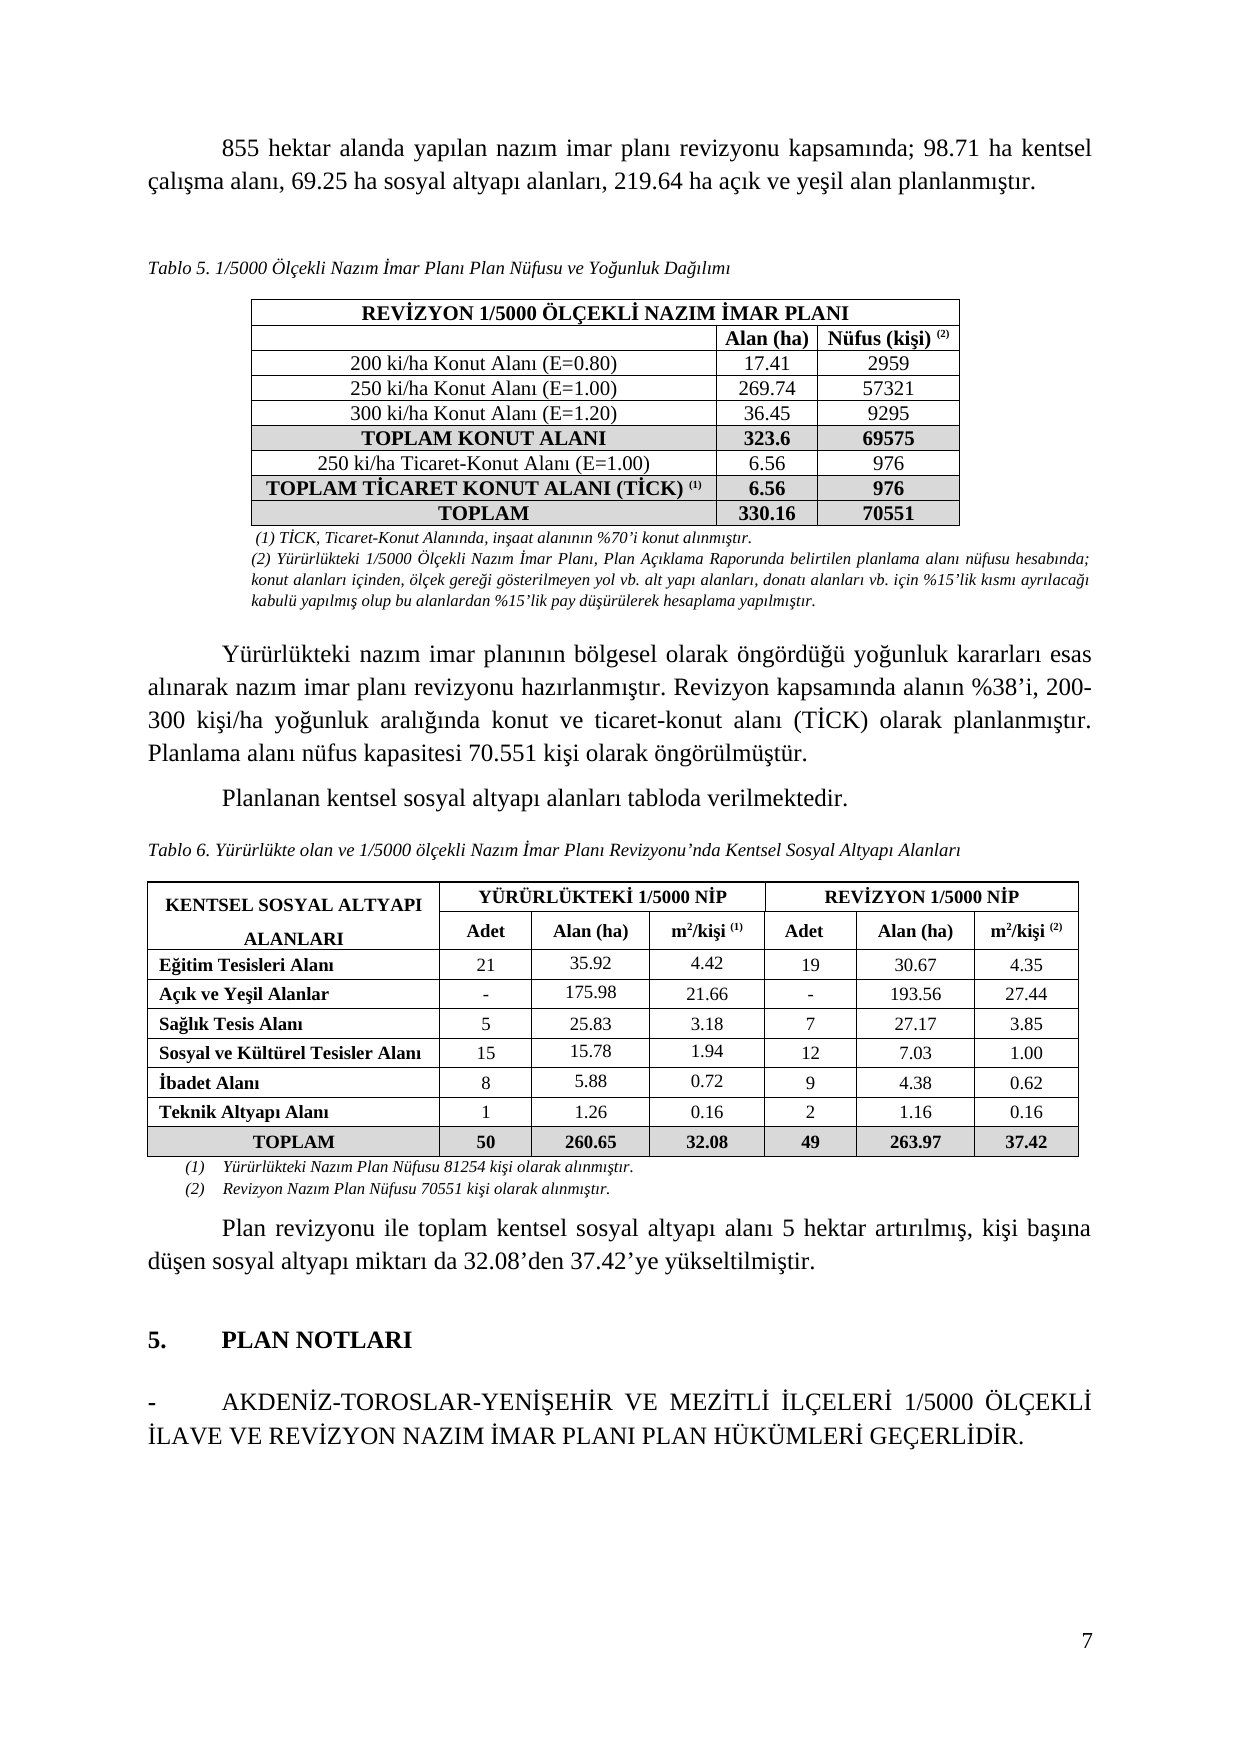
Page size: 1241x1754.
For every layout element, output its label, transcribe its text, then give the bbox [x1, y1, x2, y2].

table_cell 2959 [818, 351, 959, 375]
table_cell 250 ki/ha Ticaret-Konut Alanı (E=1.00) [252, 451, 716, 475]
table_cell - [765, 980, 856, 1008]
table_cell 330.16 [717, 501, 817, 525]
table_cell 8 [440, 1068, 531, 1097]
table_cell 5 [440, 1009, 531, 1038]
table_cell 21.66 [650, 980, 764, 1008]
table_cell 25.83 [532, 1009, 649, 1038]
table_cell Alan (ha) [717, 326, 817, 349]
table_cell 15 [440, 1039, 531, 1067]
table_cell 5.88 [532, 1068, 649, 1097]
table_cell [252, 326, 716, 349]
table_cell 21 [440, 950, 531, 979]
table_cell 4.35 [975, 950, 1078, 979]
table_cell 0.62 [975, 1068, 1078, 1097]
table_cell - [440, 980, 531, 1008]
table_cell 4.38 [857, 1068, 974, 1097]
table_cell m2/kişi (2) [975, 912, 1078, 949]
table_cell 50 [440, 1127, 531, 1156]
list Revizyon Nazım Plan Nüfusu 70551 kişi olarak alınmıştır. [185, 1178, 1093, 1198]
table_cell İbadet Alanı [148, 1068, 439, 1097]
table_header YÜRÜRLÜKTEKİ 1/5000 NİP [440, 883, 765, 911]
text 855 hektar alanda yapılan nazım imar planı revizyonu kapsamında; 98.71 ha kentsel çalışma alanı, 69.25 ha sosyal altyapı alanları, 219.64 ha açık ve yeşil alan planlanmıştır. [148, 133, 1093, 195]
table_cell 3.18 [650, 1009, 764, 1038]
table_cell 976 [818, 476, 959, 500]
table_cell 70551 [818, 501, 959, 525]
table_cell 976 [818, 451, 959, 475]
table_cell 323.6 [717, 426, 817, 450]
table_cell TOPLAM KONUT ALANI [252, 426, 716, 450]
table_cell 1.94 [650, 1039, 764, 1067]
table_cell 30.67 [857, 950, 974, 979]
table_cell 6.56 [717, 476, 817, 500]
text Tablo 5. 1/5000 Ölçekli Nazım İmar Planı Plan Nüfusu ve Yoğunluk Dağılımı [148, 257, 1093, 278]
list Yürürlükteki Nazım Plan Nüfusu 81254 kişi olarak alınmıştır. [185, 1157, 1093, 1176]
table_cell 12 [765, 1039, 856, 1067]
table_cell 27.44 [975, 980, 1078, 1008]
table_cell 9 [765, 1068, 856, 1097]
table_cell 19 [765, 950, 856, 979]
table_cell TOPLAM [252, 501, 716, 525]
table_cell 27.17 [857, 1009, 974, 1038]
table_cell 1.26 [532, 1098, 649, 1126]
table_cell Alan (ha) [857, 912, 974, 949]
table_header REVİZYON 1/5000 ÖLÇEKLİ NAZIM İMAR PLANI [252, 300, 959, 324]
text - AKDENİZ-TOROSLAR-YENİŞEHİR VE MEZİTLİ İLÇELERİ 1/5000 ÖLÇEKLİ İLAVE VE REVİZYON NAZIM İMAR PLANI PLAN HÜKÜMLERİ GEÇERLİDİR. [148, 1383, 1093, 1449]
list (2) Yürürlükteki 1/5000 Ölçekli Nazım İmar Planı, Plan Açıklama Raporunda belirtilen planlama alanı nüfusu hesabında; konut alanları içinden, ölçek gereği gösterilmeyen yol vb. alt yapı alanları, donatı alanları vb. için %15’lik kısmı ayrılacağı kabulü yapılmış olup bu alanlardan %15’lik pay düşürülerek hesaplama yapılmıştır. [251, 547, 1093, 610]
table_cell 49 [765, 1127, 856, 1156]
table_cell 250 ki/ha Konut Alanı (E=1.00) [252, 376, 716, 400]
table_cell 57321 [818, 376, 959, 400]
subtitle PLAN NOTLARI [148, 1325, 1093, 1354]
table_cell 1.00 [975, 1039, 1078, 1067]
table_cell 200 ki/ha Konut Alanı (E=0.80) [252, 351, 716, 375]
table_cell 4.42 [650, 950, 764, 979]
table_cell 1.16 [857, 1098, 974, 1126]
table_cell 300 ki/ha Konut Alanı (E=1.20) [252, 401, 716, 425]
table_cell 32.08 [650, 1127, 764, 1156]
table_cell 36.45 [717, 401, 817, 425]
table_cell 15.78 [532, 1039, 649, 1067]
table_cell 260.65 [532, 1127, 649, 1156]
table_cell Açık ve Yeşil Alanlar [148, 980, 439, 1008]
table_cell 175.98 [532, 980, 649, 1008]
table_cell Eğitim Tesisleri Alanı [148, 950, 439, 979]
table_header REVİZYON 1/5000 NİP [766, 883, 1078, 911]
table_cell TOPLAM TİCARET KONUT ALANI (TİCK) (1) [252, 476, 716, 500]
text Planlanan kentsel sosyal altyapı alanları tabloda verilmektedir. [148, 783, 1093, 812]
table_cell 0.72 [650, 1068, 764, 1097]
list (1) TİCK, Ticaret-Konut Alanında, inşaat alanının %70’i konut alınmıştır. [251, 526, 1093, 547]
table_cell 9295 [818, 401, 959, 425]
text Tablo 6. Yürürlükte olan ve 1/5000 ölçekli Nazım İmar Planı Revizyonu’nda Kentsel Sosyal Altyapı Alanları [148, 839, 1093, 861]
table_cell 193.56 [857, 980, 974, 1008]
table_cell 6.56 [717, 451, 817, 475]
table_cell 69575 [818, 426, 959, 450]
table_cell 7.03 [857, 1039, 974, 1067]
table_cell 269.74 [717, 376, 817, 400]
table_cell 17.41 [717, 351, 817, 375]
table_cell 0.16 [650, 1098, 764, 1126]
table_cell m2/kişi (1) [650, 912, 764, 949]
table_cell Sağlık Tesis Alanı [148, 1009, 439, 1038]
table_cell 1 [440, 1098, 531, 1126]
table_cell 3.85 [975, 1009, 1078, 1038]
table_cell Nüfus (kişi) (2) [818, 326, 959, 349]
table_header KENTSEL SOSYAL ALTYAPI ALANLARI [148, 883, 439, 949]
table_cell Adet [765, 912, 856, 949]
table_cell 35.92 [532, 950, 649, 979]
table_cell 2 [765, 1098, 856, 1126]
table_cell 263.97 [857, 1127, 974, 1156]
table_cell 37.42 [975, 1127, 1078, 1156]
table_cell TOPLAM [148, 1127, 439, 1156]
table_cell Sosyal ve Kültürel Tesisler Alanı [148, 1039, 439, 1067]
table_cell Alan (ha) [532, 912, 649, 949]
table_cell Adet [440, 912, 531, 949]
table_cell 0.16 [975, 1098, 1078, 1126]
table_cell Teknik Altyapı Alanı [148, 1098, 439, 1126]
text Plan revizyonu ile toplam kentsel sosyal altyapı alanı 5 hektar artırılmış, kişi başına düşen sosyal altyapı miktarı da 32.08’den 37.42’ye yükseltilmiştir. [148, 1213, 1093, 1275]
table_cell 7 [765, 1009, 856, 1038]
text Yürürlükteki nazım imar planının bölgesel olarak öngördüğü yoğunluk kararları esas alınarak nazım imar planı revizyonu hazırlanmıştır. Revizyon kapsamında alanın %38’i, 200-300 kişi/ha yoğunluk aralığında konut ve ticaret-konut alanı (TİCK) olarak planlanmıştır. Planlama alanı nüfus kapasitesi 70.551 kişi olarak öngörülmüştür. [148, 639, 1093, 767]
